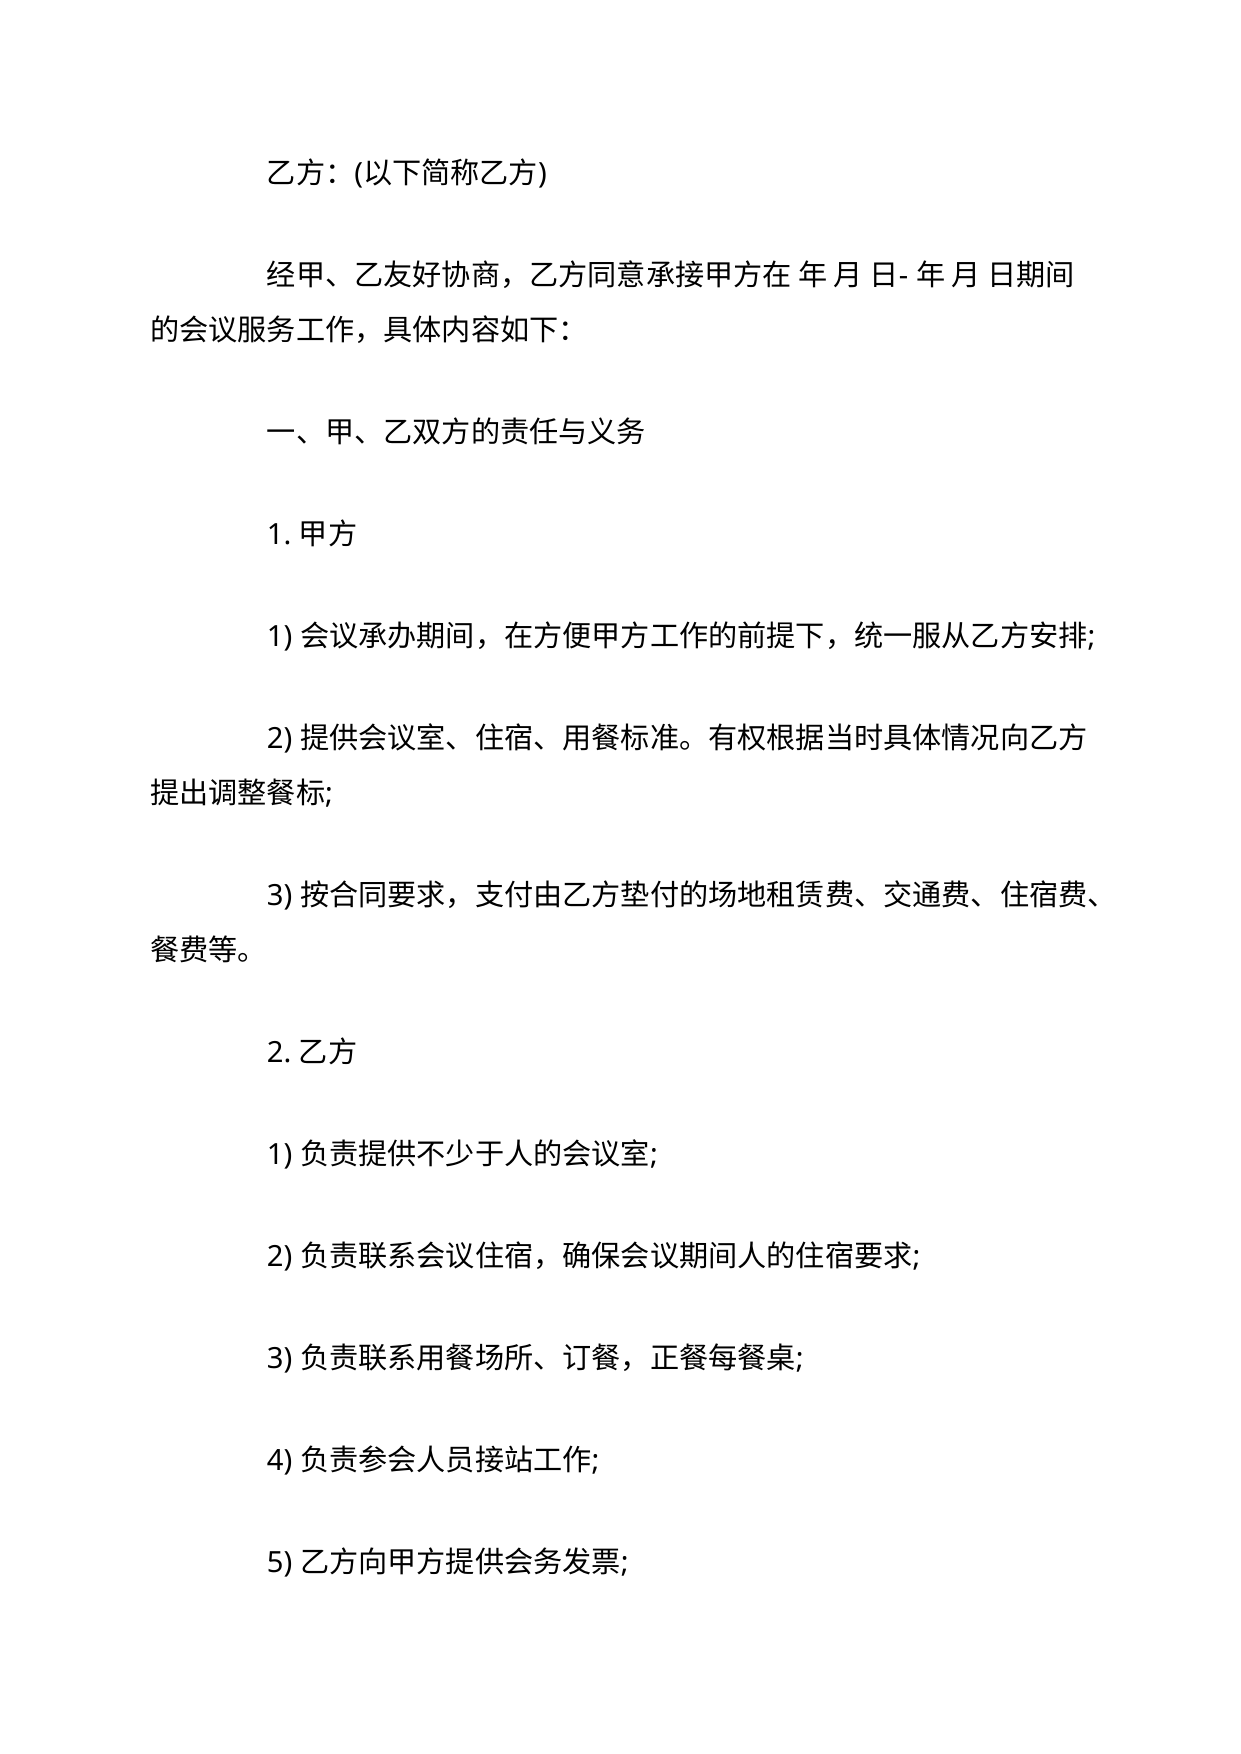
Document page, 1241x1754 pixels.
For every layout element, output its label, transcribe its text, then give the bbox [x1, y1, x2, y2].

text 1) 负责提供不少于人的会议室; [150, 1130, 1090, 1173]
text 一、甲、乙双方的责任与义务 [150, 409, 1090, 451]
text 乙方：(以下简称乙方) [150, 150, 1090, 192]
text 3) 按合同要求，支付由乙方垫付的场地租赁费、交通费、住宿费、餐费等。 [150, 871, 1090, 969]
text 1) 会议承办期间，在方便甲方工作的前提下，统一服从乙方安排; [150, 612, 1090, 655]
text 1. 甲方 [150, 511, 1090, 553]
text 5) 乙方向甲方提供会务发票; [150, 1538, 1090, 1581]
text 2) 提供会议室、住宿、用餐标准。有权根据当时具体情况向乙方提出调整餐标; [150, 714, 1090, 812]
text 2. 乙方 [150, 1028, 1090, 1071]
text 2) 负责联系会议住宿，确保会议期间人的住宿要求; [150, 1232, 1090, 1274]
text 3) 负责联系用餐场所、订餐，正餐每餐桌; [150, 1334, 1090, 1377]
text 4) 负责参会人员接站工作; [150, 1436, 1090, 1478]
text 经甲、乙友好协商，乙方同意承接甲方在 年 月 日- 年 月 日期间的会议服务工作，具体内容如下： [150, 252, 1090, 349]
